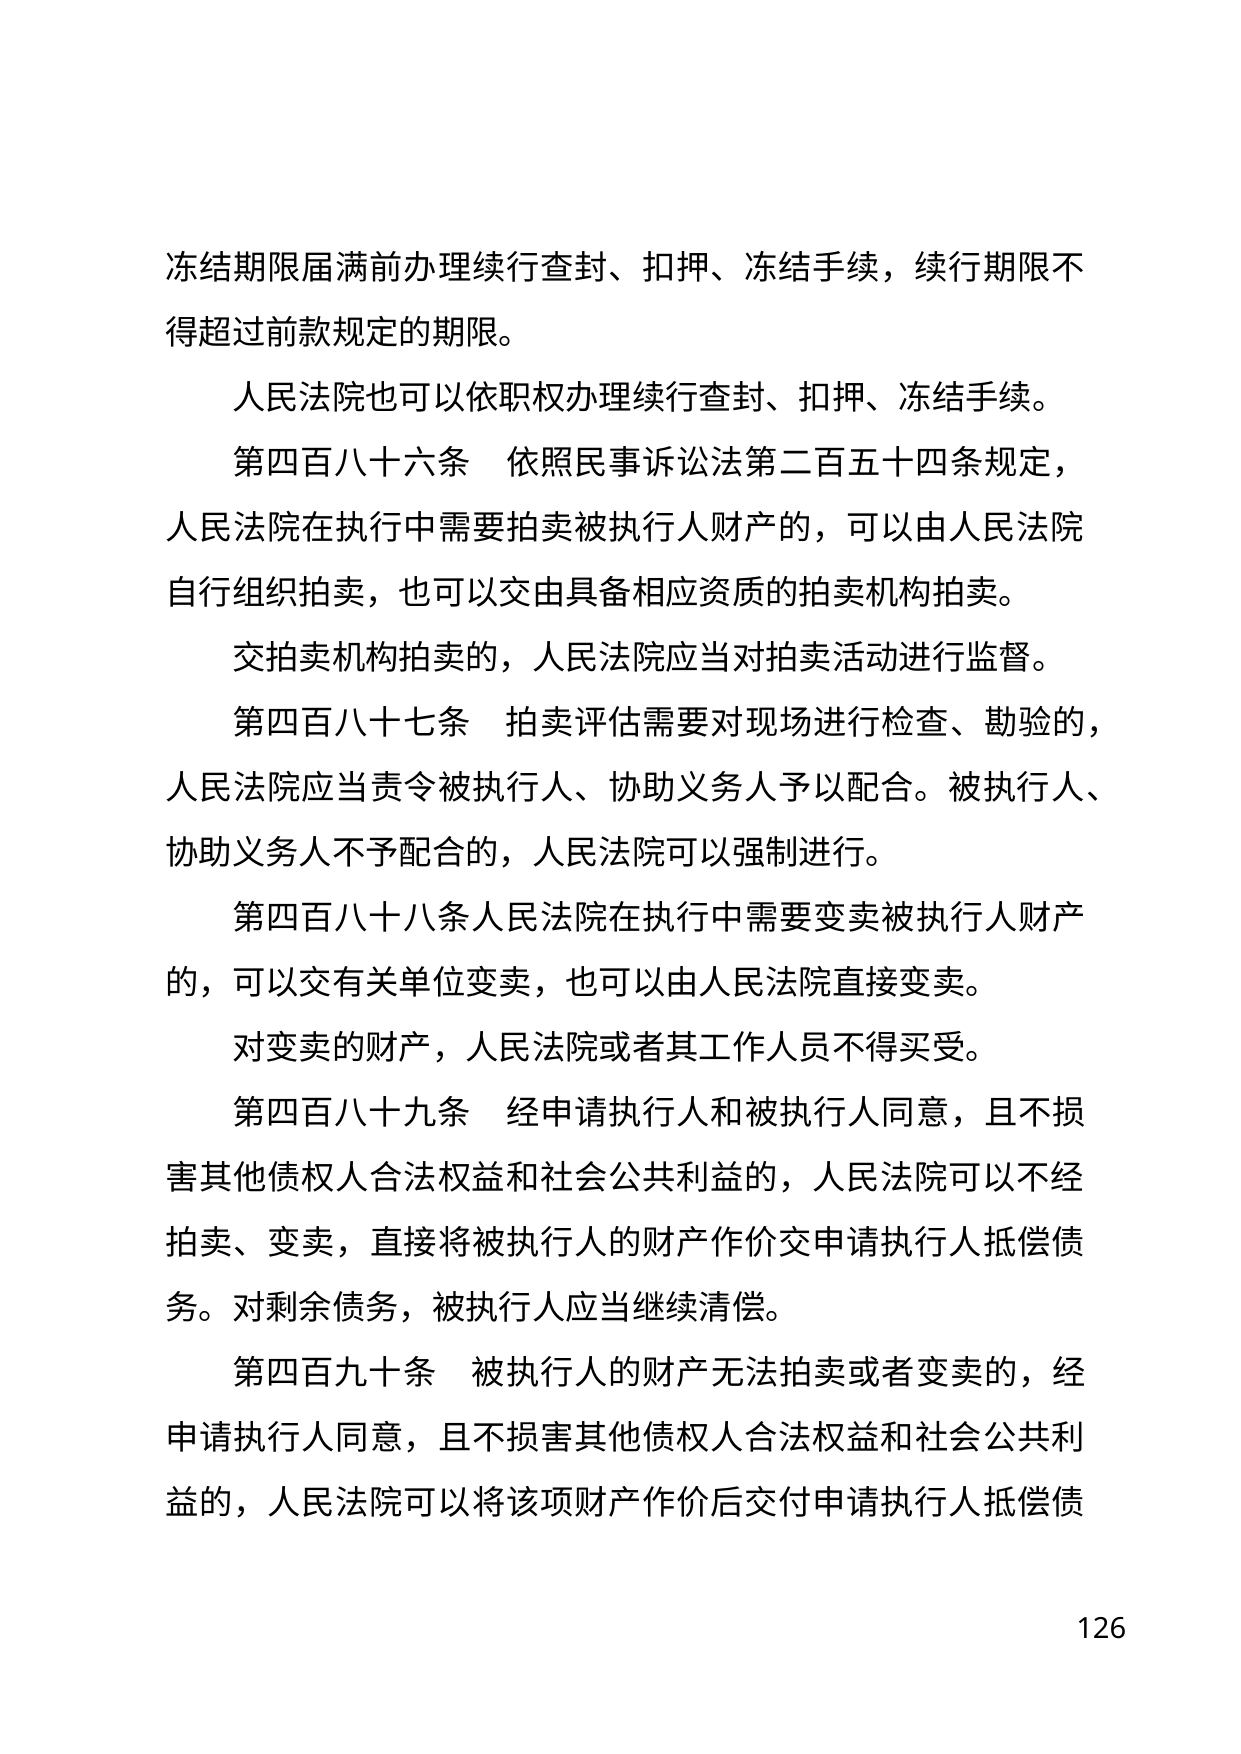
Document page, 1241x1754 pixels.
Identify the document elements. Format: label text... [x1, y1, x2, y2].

text 人民法院也可以依职权办理续行查封、扣押、冻结手续。 [165, 363, 1087, 428]
text 第四百八十七条 拍卖评估需要对现场进行检查、勘验的，人民法院应当责令被执行人、协助义务人予以配合。被执行人、协助义务人不予配合的，人民法院可以强制进行。 [165, 688, 1087, 883]
text 第四百八十六条 依照民事诉讼法第二百五十四条规定，人民法院在执行中需要拍卖被执行人财产的，可以由人民法院自行组织拍卖，也可以交由具备相应资质的拍卖机构拍卖。 [165, 428, 1087, 623]
text 第四百八十九条 经申请执行人和被执行人同意，且不损害其他债权人合法权益和社会公共利益的，人民法院可以不经拍卖、变卖，直接将被执行人的财产作价交申请执行人抵偿债务。对剩余债务，被执行人应当继续清偿。 [165, 1078, 1087, 1338]
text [165, 233, 1087, 363]
text 交拍卖机构拍卖的，人民法院应当对拍卖活动进行监督。 [165, 623, 1087, 688]
text 对变卖的财产，人民法院或者其工作人员不得买受。 [165, 1013, 1087, 1078]
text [165, 1338, 1087, 1533]
text 第四百八十八条人民法院在执行中需要变卖被执行人财产的，可以交有关单位变卖，也可以由人民法院直接变卖。 [165, 883, 1087, 1013]
